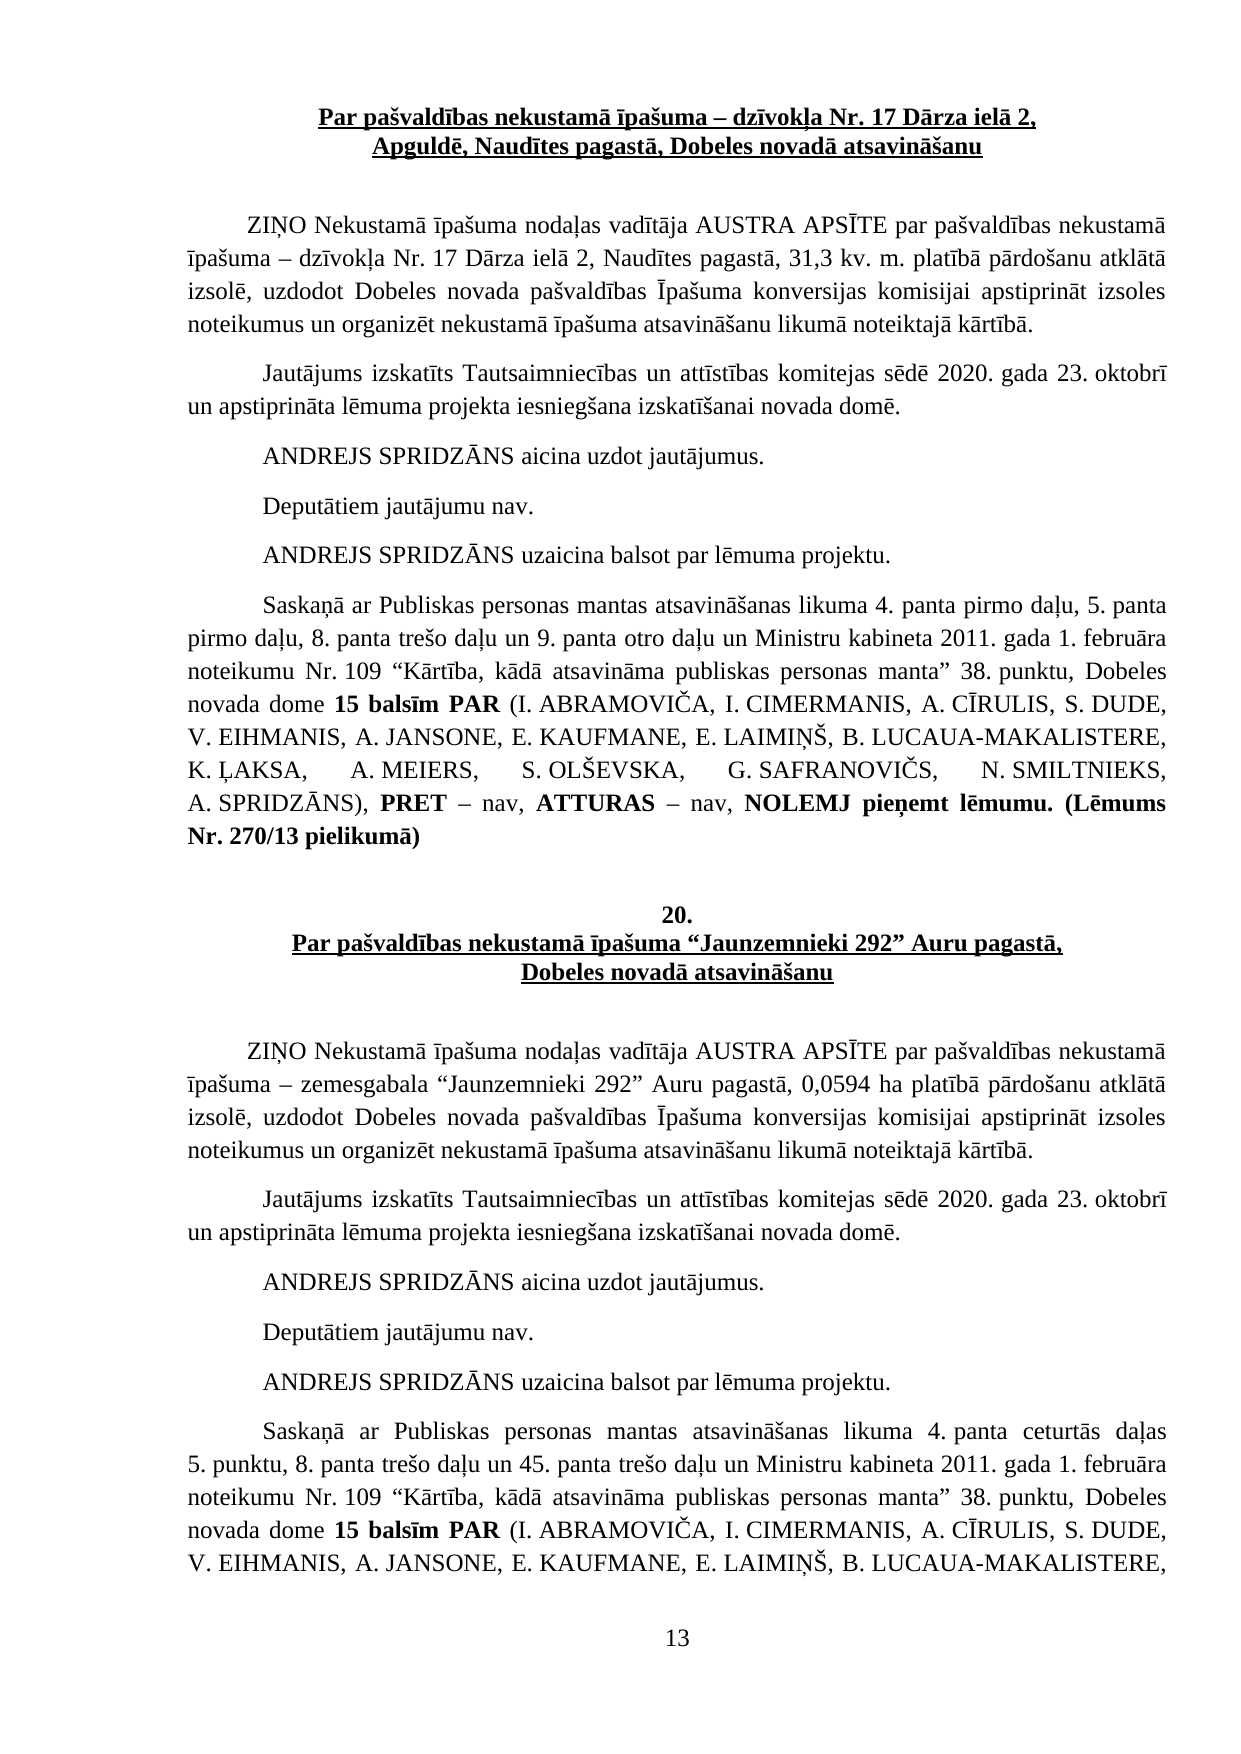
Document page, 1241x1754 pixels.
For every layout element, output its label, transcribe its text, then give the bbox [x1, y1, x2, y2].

text ANDREJS SPRIDZĀNS aicina uzdot jautājumus. [187, 1267, 1167, 1296]
text Deputātiem jautājumu nav. [187, 491, 1167, 519]
text Apguldē, Naudītes pagastā, Dobeles novadā atsavināšanu [187, 131, 1167, 160]
text ANDREJS SPRIDZĀNS uzaicina balsot par lēmuma projektu. [187, 541, 1167, 569]
text Saskaņā ar Publiskas personas mantas atsavināšanas likuma 4. panta pirmo daļu, 5. panta pirmo daļu, 8. panta trešo daļu un 9. panta otro daļu un Ministru kabineta 2011. gada 1. februāra noteikumu Nr. 109 “Kārtība, kādā atsavināma publiskas personas manta” 38. punktu, Dobeles novada dome 15 balsīm PAR (I. ABRAMOVIČA, I. CIMERMANIS, A. CĪRULIS, S. DUDE, V. EIHMANIS, A. JANSONE, E. KAUFMANE, E. LAIMIŅŠ, B. LUCAUA-MAKALISTERE, K. ĻAKSA, A. MEIERS, S. OLŠEVSKA, G. SAFRANOVIČS, N. SMILTNIEKS, A. SPRIDZĀNS), PRET – nav, ATTURAS – nav, NOLEMJ pieņemt lēmumu. (Lēmums Nr. 270/13 pielikumā) [187, 590, 1167, 850]
text ANDREJS SPRIDZĀNS uzaicina balsot par lēmuma projektu. [187, 1367, 1167, 1395]
text 20. [187, 900, 1167, 928]
text Deputātiem jautājumu nav. [187, 1317, 1167, 1346]
text Par pašvaldības nekustamā īpašuma – dzīvokļa Nr. 17 Dārza ielā 2, [187, 102, 1167, 131]
text Jautājums izskatīts Tautsaimniecības un attīstības komitejas sēdē 2020. gada 23. oktobrī un apstiprināta lēmuma projekta iesniegšana izskatīšanai novada domē. [187, 1184, 1167, 1246]
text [187, 1416, 1167, 1577]
text Jautājums izskatīts Tautsaimniecības un attīstības komitejas sēdē 2020. gada 23. oktobrī un apstiprināta lēmuma projekta iesniegšana izskatīšanai novada domē. [187, 358, 1167, 420]
text ANDREJS SPRIDZĀNS aicina uzdot jautājumus. [187, 441, 1167, 470]
text ZIŅO Nekustamā īpašuma nodaļas vadītāja AUSTRA APSĪTE par pašvaldības nekustamā īpašuma – dzīvokļa Nr. 17 Dārza ielā 2, Naudītes pagastā, 31,3 kv. m. platībā pārdošanu atklātā izsolē, uzdodot Dobeles novada pašvaldības Īpašuma konversijas komisijai apstiprināt izsoles noteikumus un organizēt nekustamā īpašuma atsavināšanu likumā noteiktajā kārtībā. [187, 210, 1167, 337]
text Par pašvaldības nekustamā īpašuma “Jaunzemnieki 292” Auru pagastā, [187, 928, 1167, 957]
text ZIŅO Nekustamā īpašuma nodaļas vadītāja AUSTRA APSĪTE par pašvaldības nekustamā īpašuma – zemesgabala “Jaunzemnieki 292” Auru pagastā, 0,0594 ha platībā pārdošanu atklātā izsolē, uzdodot Dobeles novada pašvaldības Īpašuma konversijas komisijai apstiprināt izsoles noteikumus un organizēt nekustamā īpašuma atsavināšanu likumā noteiktajā kārtībā. [187, 1036, 1167, 1163]
text Dobeles novadā atsavināšanu [187, 957, 1167, 986]
